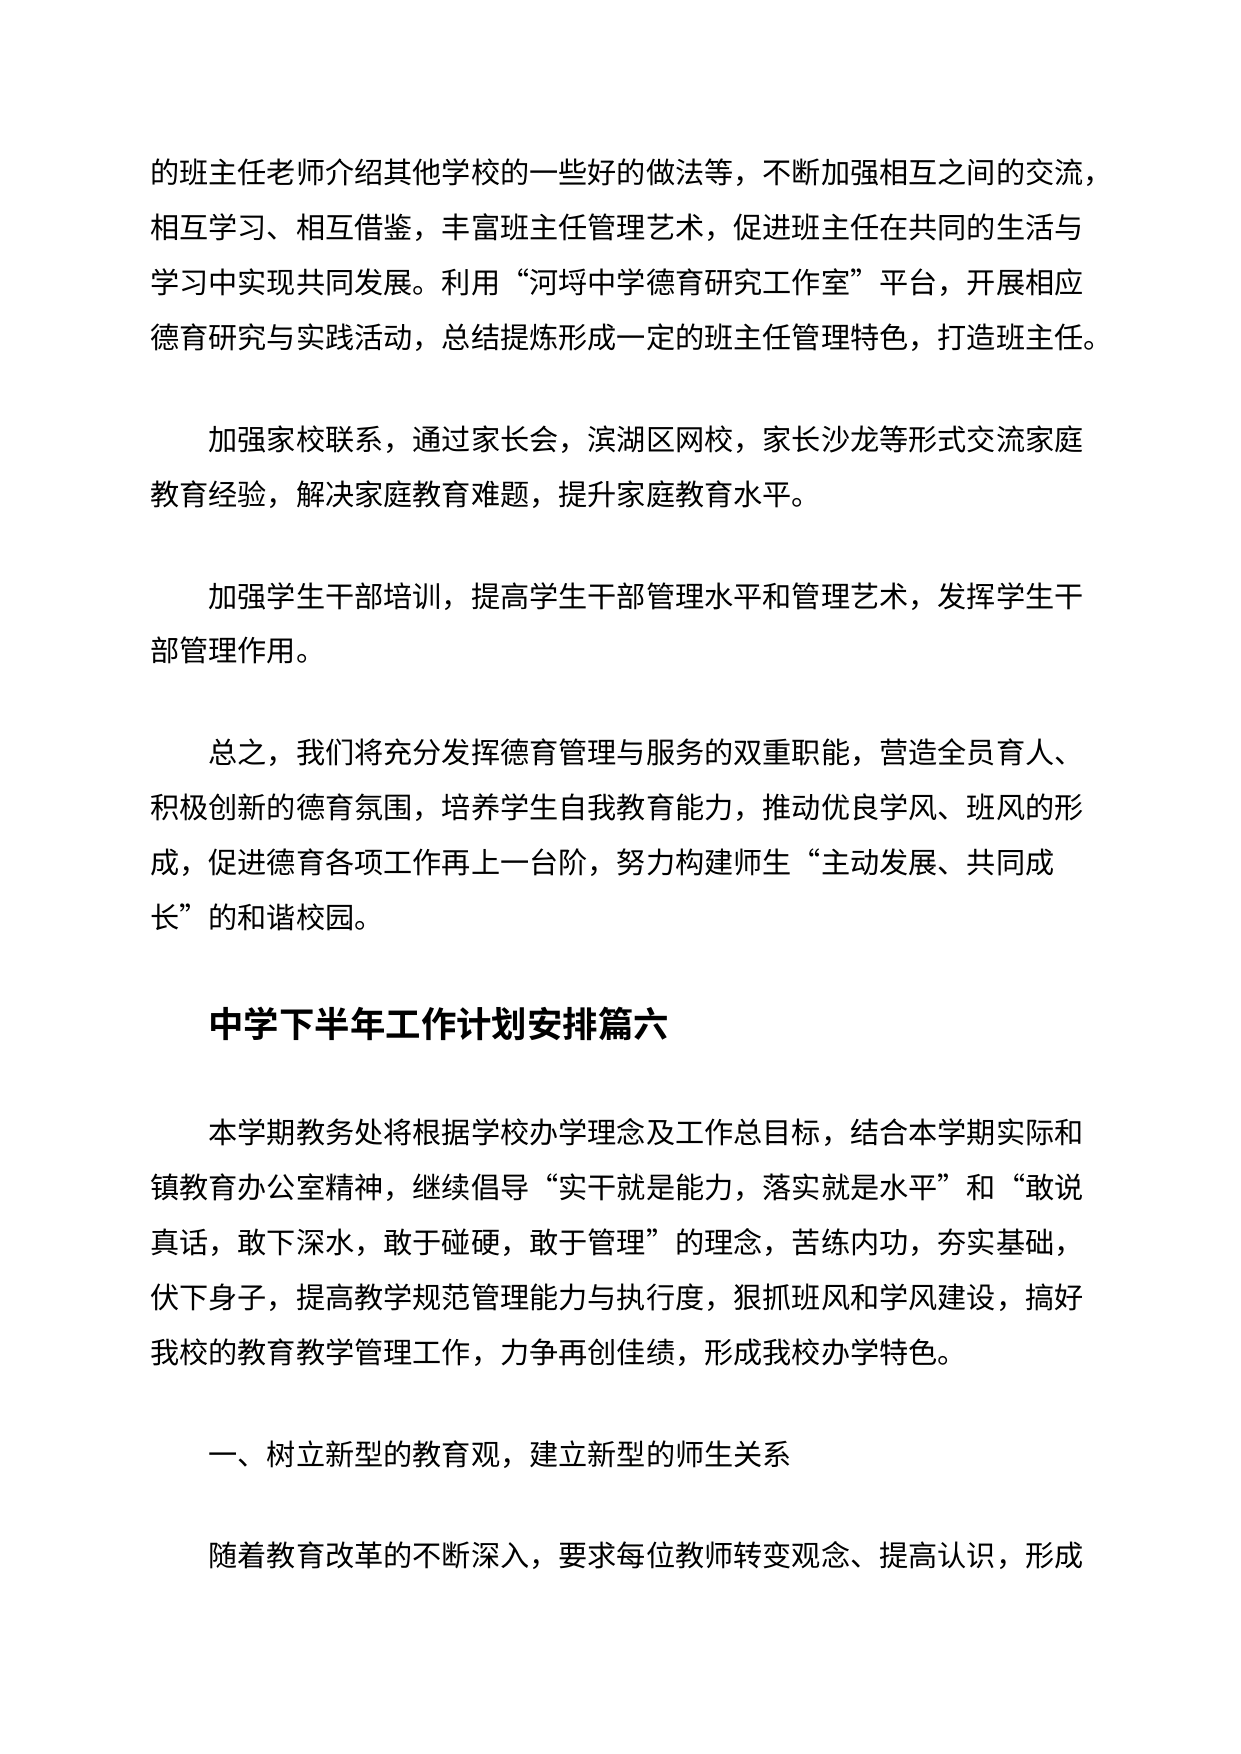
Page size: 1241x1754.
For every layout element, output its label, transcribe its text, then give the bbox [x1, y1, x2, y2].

text 一、树立新型的教育观，建立新型的师生关系 [150, 1431, 1090, 1473]
text 加强家校联系，通过家长会，滨湖区网校，家长沙龙等形式交流家庭教育经验，解决家庭教育难题，提升家庭教育水平。 [150, 416, 1090, 514]
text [150, 150, 1090, 357]
text 加强学生干部培训，提高学生干部管理水平和管理艺术，发挥学生干部管理作用。 [150, 573, 1090, 670]
text 中学下半年工作计划安排篇六 [150, 996, 1090, 1047]
text 总之，我们将充分发挥德育管理与服务的双重职能，营造全员育人、积极创新的德育氛围，培养学生自我教育能力，推动优良学风、班风的形成，促进德育各项工作再上一台阶，努力构建师生“主动发展、共同成长”的和谐校园。 [150, 730, 1090, 937]
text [150, 1533, 1090, 1575]
text 本学期教务处将根据学校办学理念及工作总目标，结合本学期实际和镇教育办公室精神，继续倡导“实干就是能力，落实就是水平”和“敢说真话，敢下深水，敢于碰硬，敢于管理”的理念，苦练内功，夯实基础，伏下身子，提高教学规范管理能力与执行度，狠抓班风和学风建设，搞好我校的教育教学管理工作，力争再创佳绩，形成我校办学特色。 [150, 1110, 1090, 1372]
